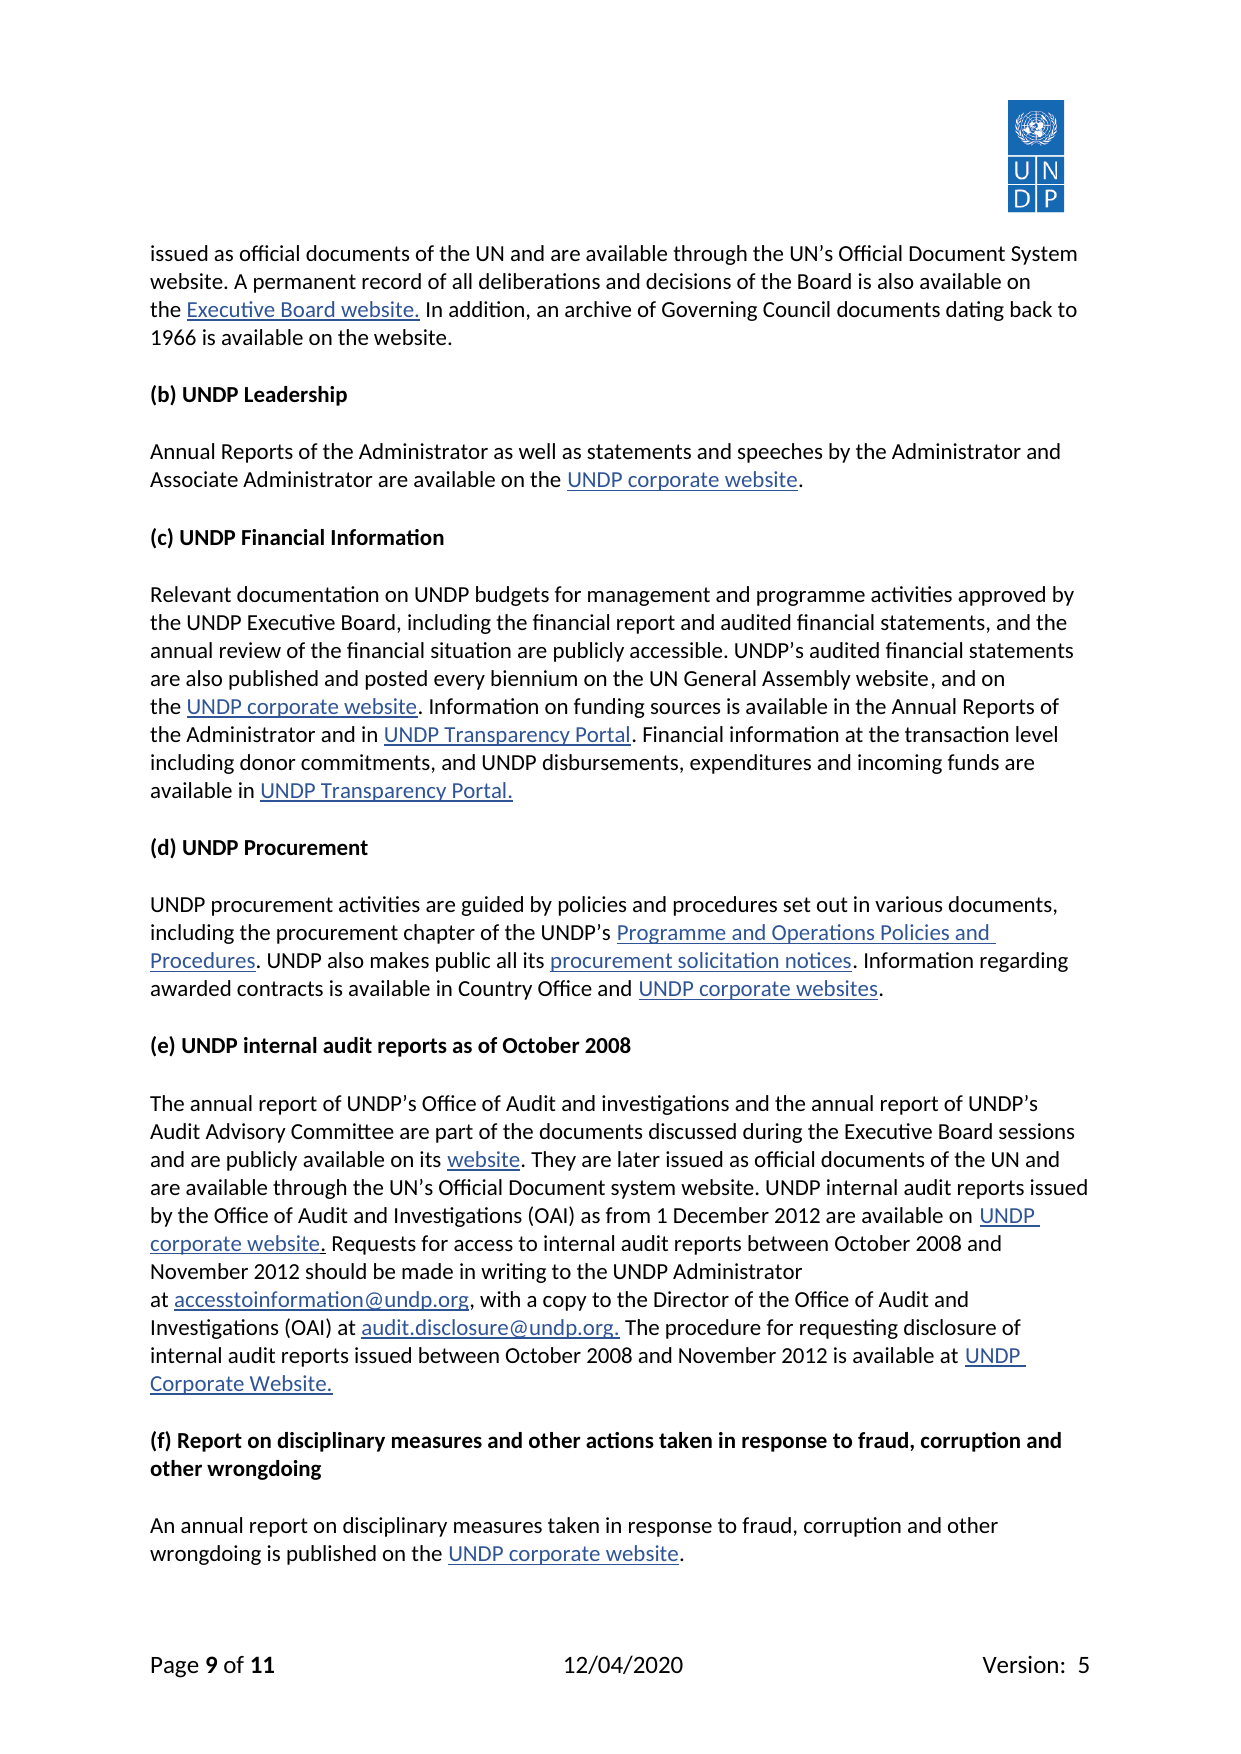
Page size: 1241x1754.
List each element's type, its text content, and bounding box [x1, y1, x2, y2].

text An annual report on disciplinary measures taken in response to fraud, corruption and other wrongdoing is published on the UNDP corporate website. [150, 1511, 1090, 1567]
text The annual report of UNDP’s Office of Audit and investigations and the annual report of UNDP’s Audit Advisory Committee are part of the documents discussed during the Executive Board sessions and are publicly available on its website. They are later issued as official documents of the UN and are available through the UN’s Official Document system website. UNDP internal audit reports issued by the Office of Audit and Investigations (OAI) as from 1 December 2012 are available on UNDP corporate website. Requests for access to internal audit reports between October 2008 and November 2012 should be made in writing to the UNDP Administrator at accesstoinformation@undp.org, with a copy to the Director of the Office of Audit and Investigations (OAI) at audit.disclosure@undp.org. The procedure for requesting disclosure of internal audit reports issued between October 2008 and November 2012 is available at UNDP Corporate Website. [150, 1089, 1090, 1397]
text (f) Report on disciplinary measures and other actions taken in response to fraud, corruption and other wrongdoing [150, 1426, 1090, 1482]
text Relevant documentation on UNDP budgets for management and programme activities approved by the UNDP Executive Board, including the financial report and audited financial statements, and the annual review of the financial situation are publicly accessible. UNDP’s audited financial statements are also published and posted every biennium on the UN General Assembly website, and on the UNDP corporate website. Information on funding sources is available in the Annual Reports of the Administrator and in UNDP Transparency Portal. Financial information at the transaction level including donor commitments, and UNDP disbursements, expenditures and incoming funds are available in UNDP Transparency Portal. [150, 580, 1090, 804]
text Annual Reports of the Administrator as well as statements and speeches by the Administrator and Associate Administrator are available on the UNDP corporate website. [150, 437, 1090, 493]
text (b) UNDP Leadership [150, 380, 1090, 408]
text (c) UNDP Financial Information [150, 523, 1090, 551]
text UNDP procurement activities are guided by policies and procedures set out in various documents, including the procurement chapter of the UNDP’s Programme and Operations Policies and Procedures. UNDP also makes public all its procurement solicitation notices. Information regarding awarded contracts is available in Country Office and UNDP corporate websites. [150, 890, 1090, 1002]
text (e) UNDP internal audit reports as of October 2008 [150, 1032, 1090, 1060]
picture [981, 73, 1091, 239]
text (d) UNDP Procurement [150, 833, 1090, 861]
